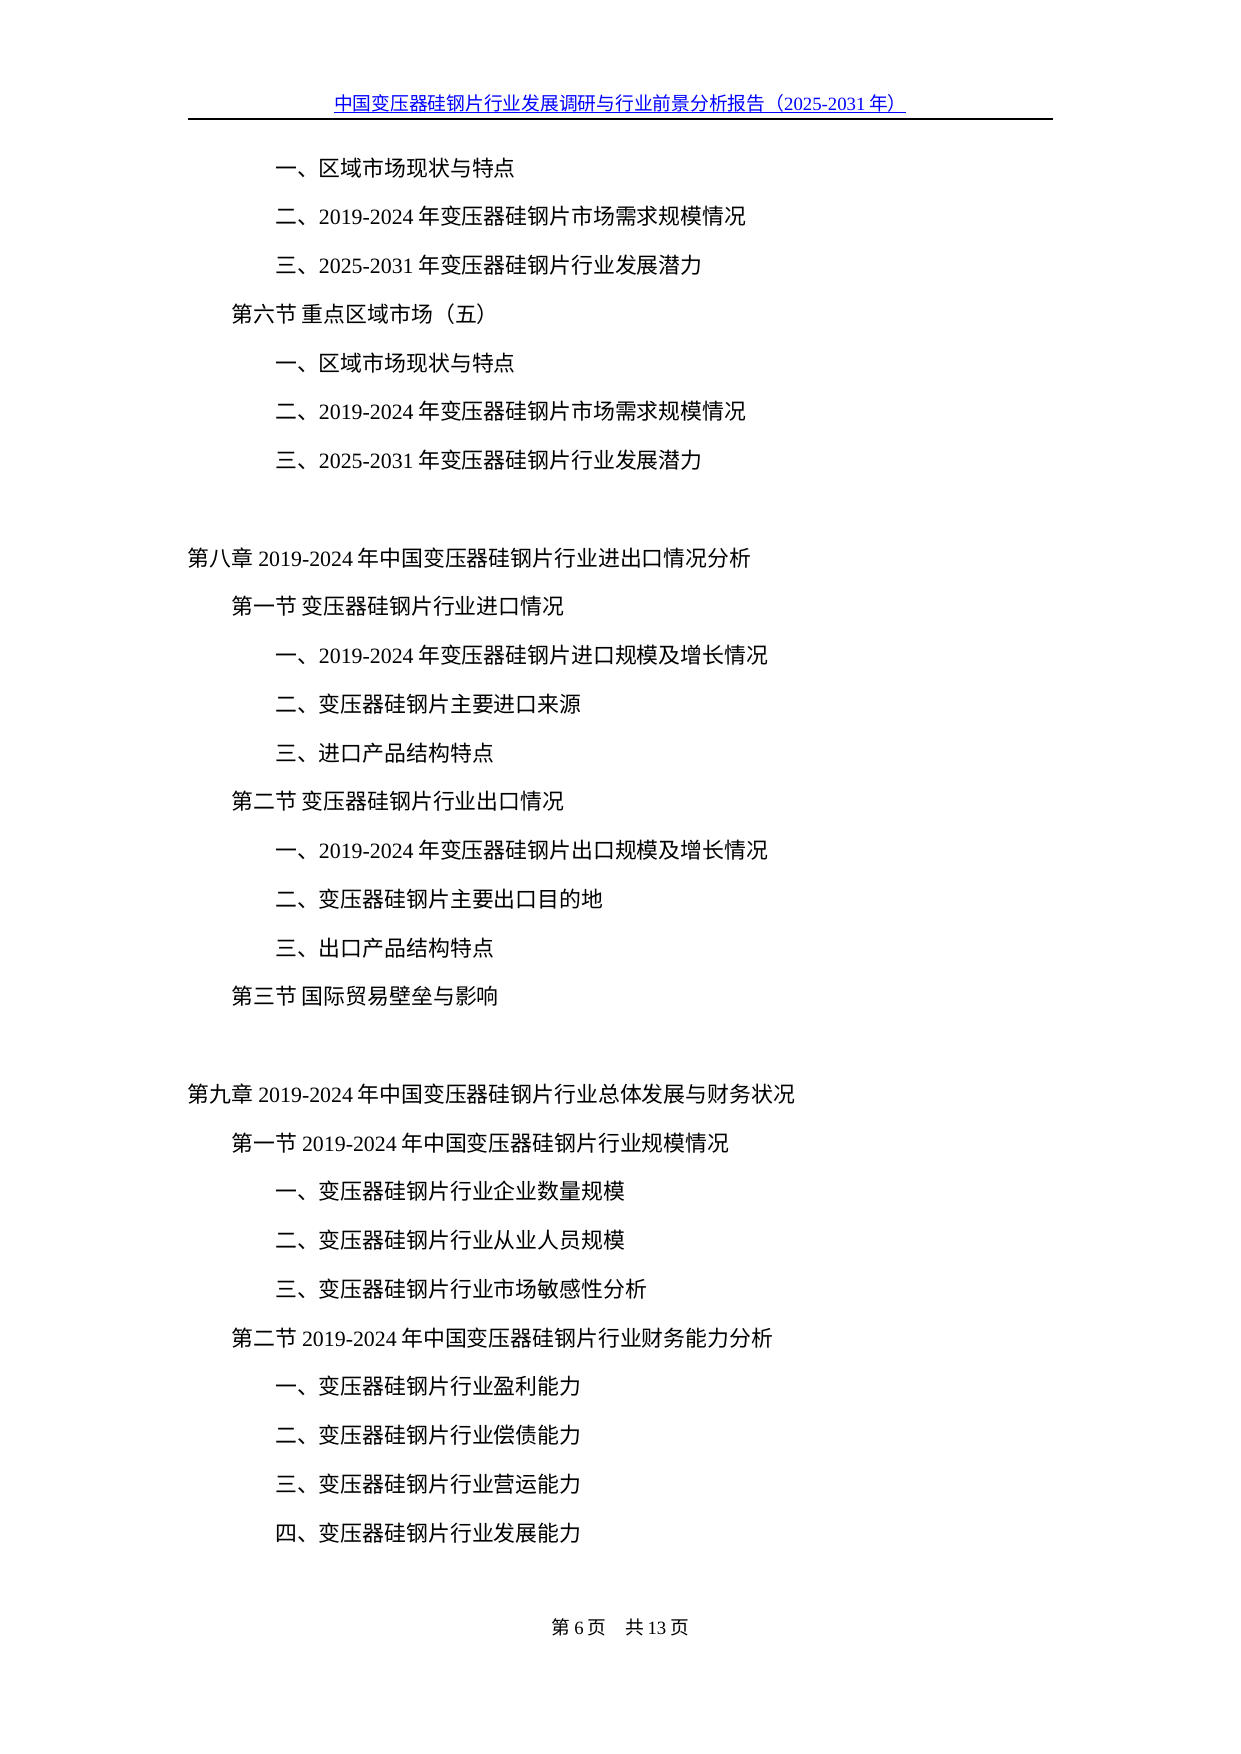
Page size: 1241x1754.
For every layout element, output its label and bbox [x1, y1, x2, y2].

text [187, 150, 1053, 1548]
